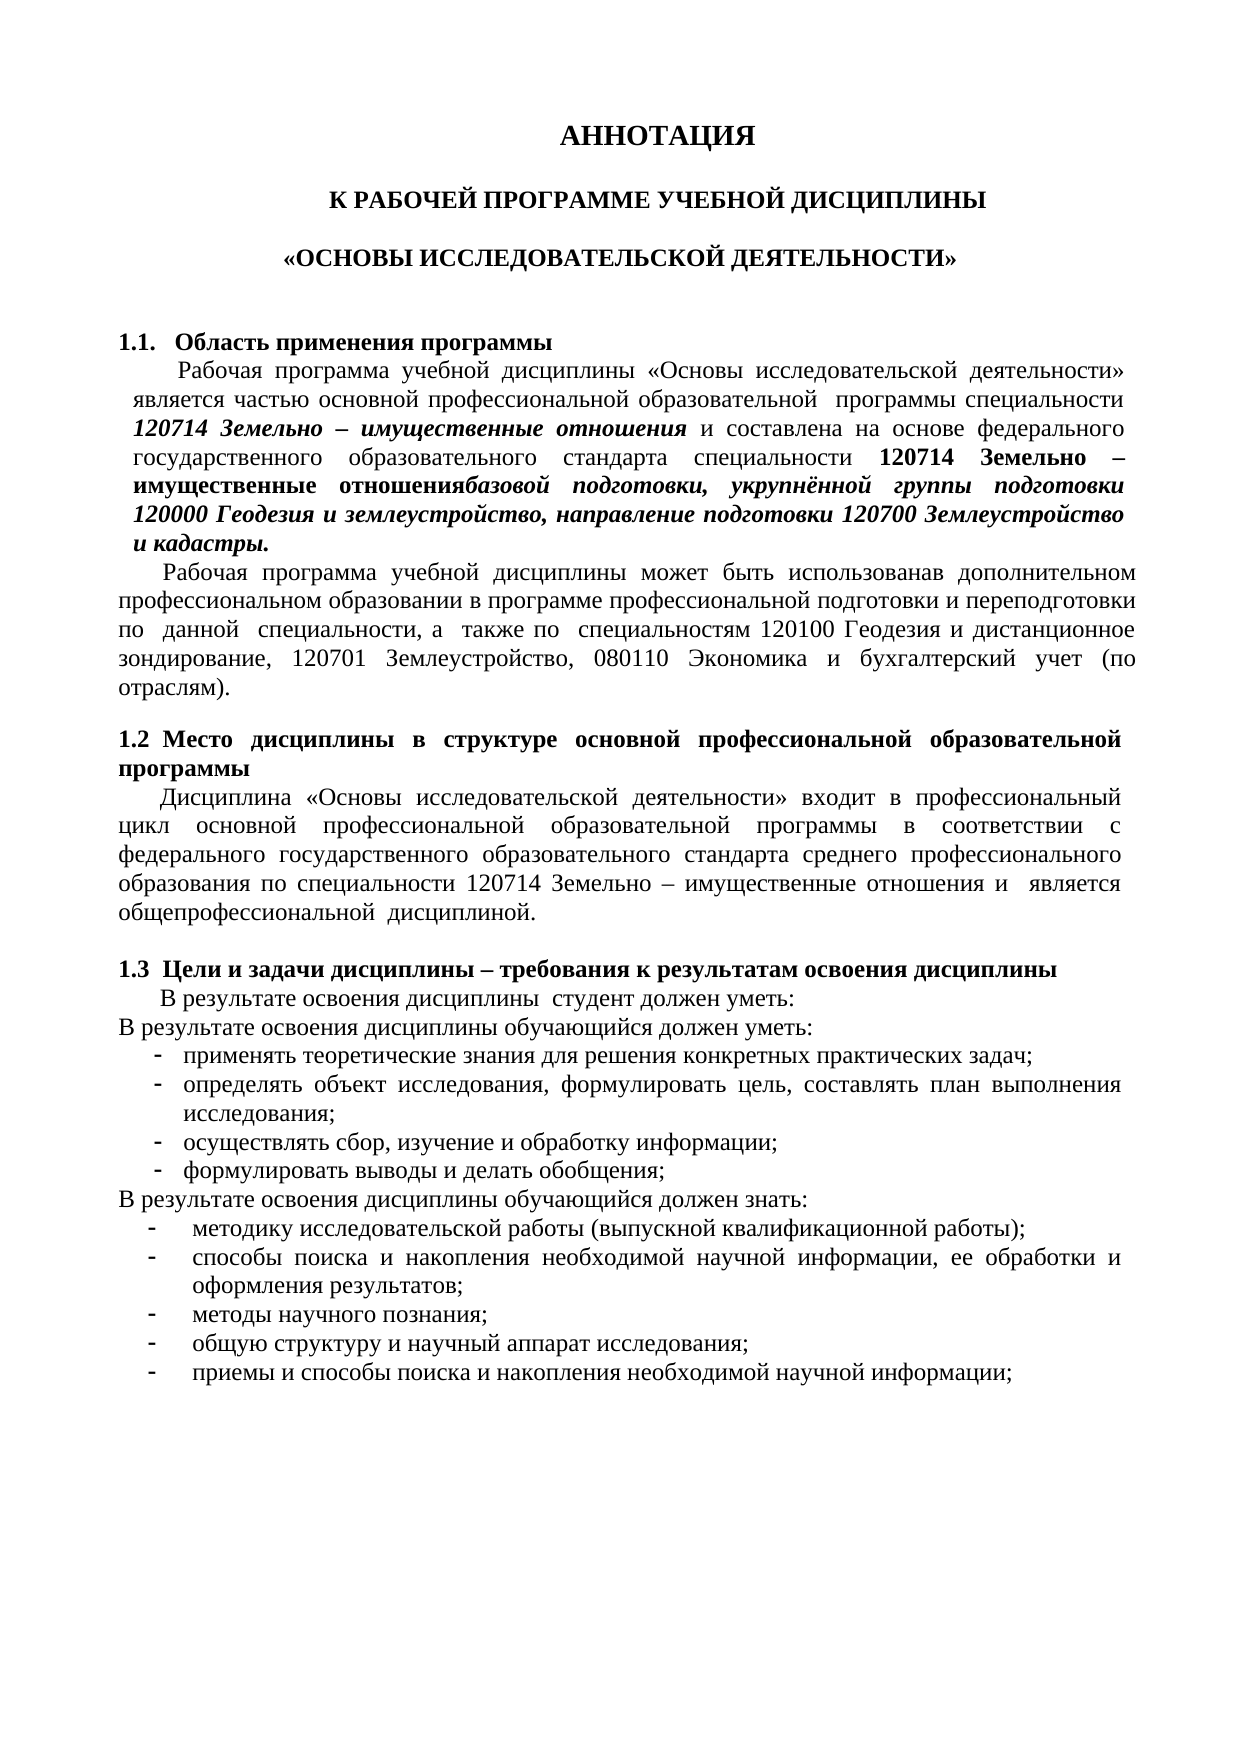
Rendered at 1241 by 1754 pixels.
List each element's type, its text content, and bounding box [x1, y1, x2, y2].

list АННОТАЦИЯ [193, 118, 1122, 152]
list методы научного познания; [148, 1299, 1122, 1328]
list Область применения программы [118, 327, 1122, 355]
list приемы и способы поиска и накопления необходимой научной информации; [148, 1357, 1122, 1386]
list методику исследовательской работы (выпускной квалификационной работы); [148, 1213, 1122, 1242]
text В результате освоения дисциплины обучающийся должен знать: [118, 1184, 1122, 1213]
list Цели и задачи дисциплины – требования к результатам освоения дисциплины [118, 954, 1122, 983]
list способы поиска и накопления необходимой научной информации, ее обработки и оформления результатов; [148, 1242, 1122, 1299]
list Рабочая программа учебной дисциплины «Основы исследовательской деятельности» является частью основной профессиональной образовательной программы специальности 120714 Земельно – имущественные отношения и составлена на основе федерального государственного образовательного стандарта специальности 120714 Земельно – имущественные отношениябазовой подготовки, укрупнённой группы подготовки 120000 Геодезия и землеустройство, направление подготовки 120700 Землеустройство и кадастры. [133, 355, 1125, 557]
text В результате освоения дисциплины обучающийся должен уметь: [118, 1012, 1122, 1041]
text Дисциплина «Основы исследовательской деятельности» входит в профессиональный цикл основной профессиональной образовательной программы в соответствии с федерального государственного образовательного стандарта среднего профессионального образования по специальности 120714 Земельно – имущественные отношения и является общепрофессиональной дисциплиной. [118, 782, 1122, 926]
list применять теоретические знания для решения конкретных практических задач; [153, 1041, 1122, 1069]
list общую структуру и научный аппарат исследования; [148, 1328, 1122, 1357]
list К РАБОЧЕЙ ПРОГРАММЕ УЧЕБНОЙ ДИСЦИПЛИНЫ [193, 185, 1122, 214]
list определять объект исследования, формулировать цель, составлять план выполнения исследования; [153, 1069, 1122, 1127]
list Рабочая программа учебной дисциплины может быть использованав дополнительном профессиональном образовании в программе профессиональной подготовки и переподготовки по данной специальности, а также по специальностям 120100 Геодезия и дистанционное зондирование, 120701 Землеустройство, 080110 Экономика и бухгалтерский учет (по отраслям). [118, 557, 1137, 700]
text В результате освоения дисциплины студент должен уметь: [118, 983, 1122, 1012]
list осуществлять сбор, изучение и обработку информации; [153, 1127, 1122, 1156]
list Место дисциплины в структуре основной профессиональной образовательной программы [118, 724, 1122, 782]
text «ОСНОВЫ ИССЛЕДОВАТЕЛЬСКОЙ ДЕЯТЕЛЬНОСТИ» [118, 243, 1122, 271]
list формулировать выводы и делать обобщения; [153, 1156, 1122, 1184]
